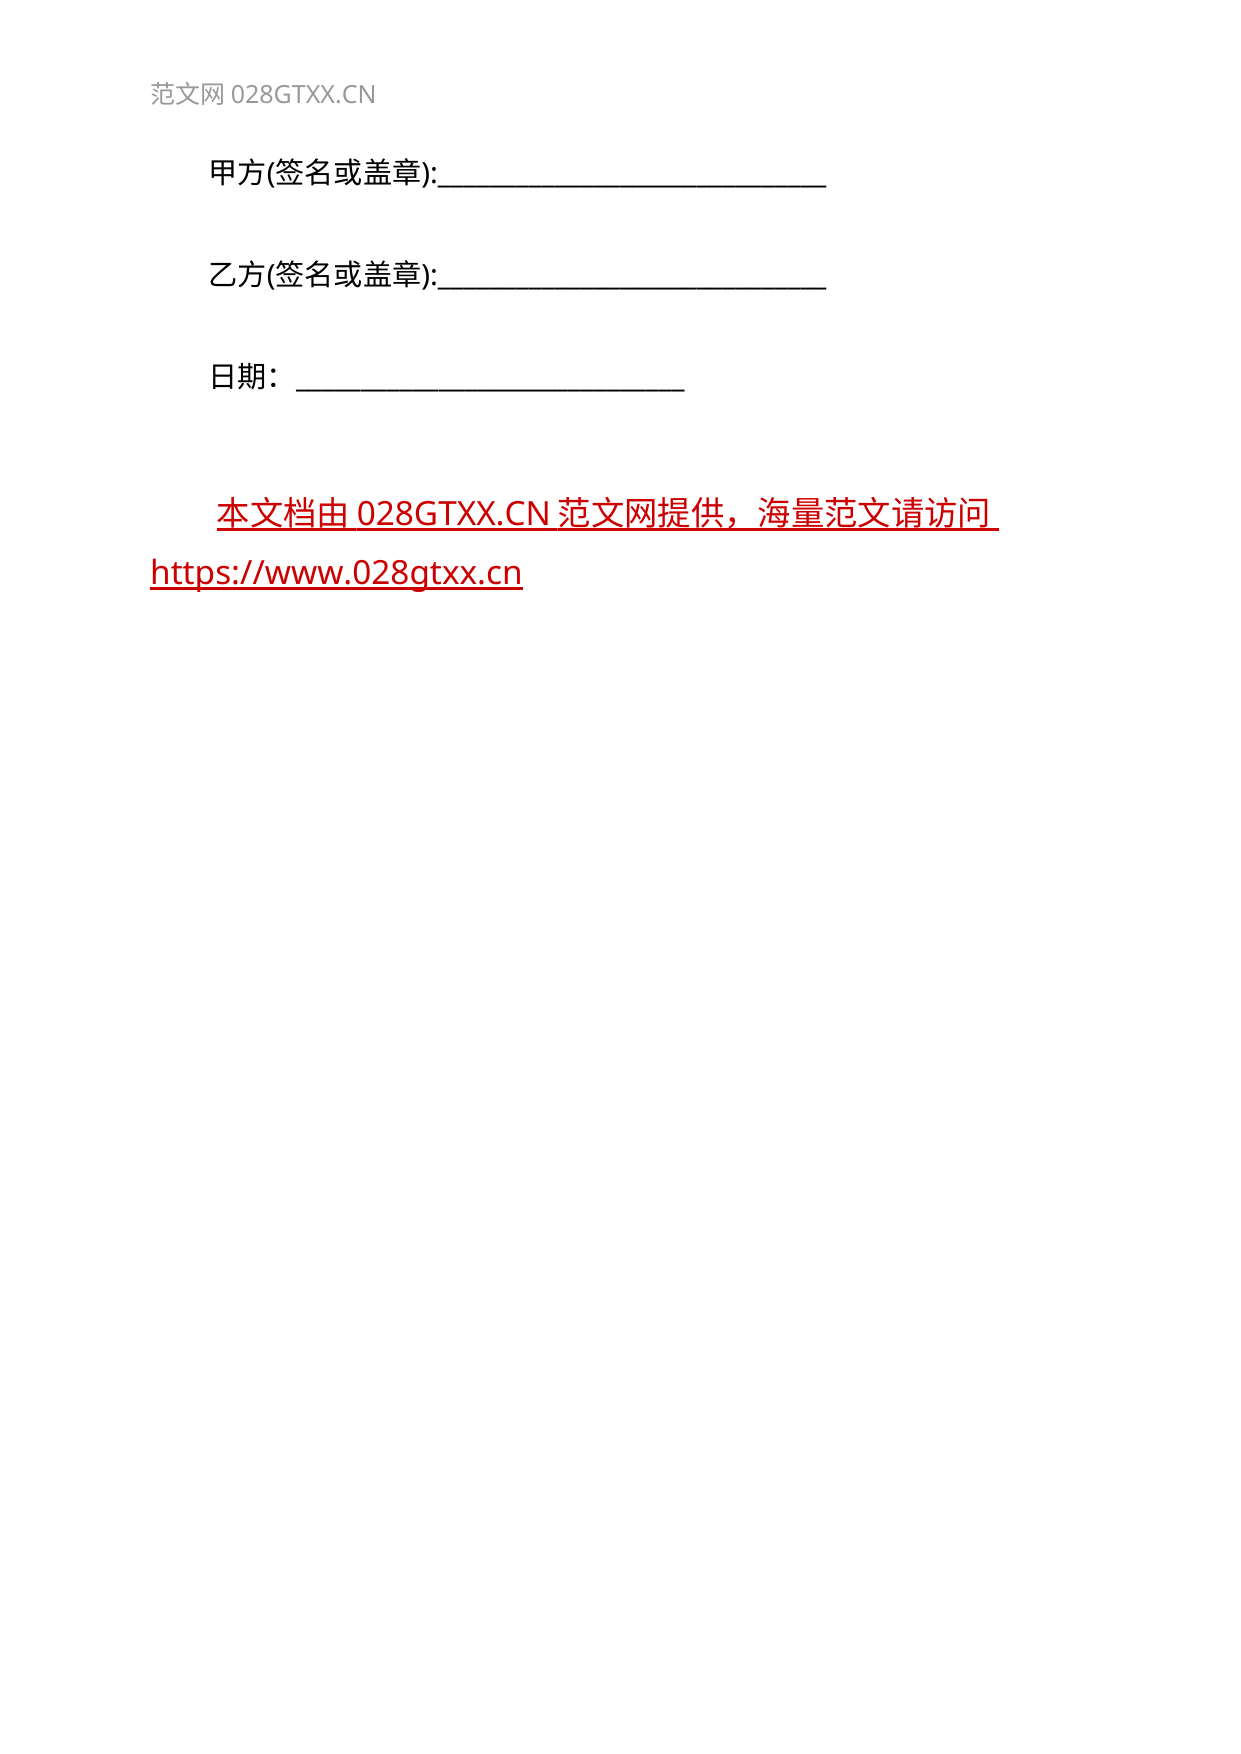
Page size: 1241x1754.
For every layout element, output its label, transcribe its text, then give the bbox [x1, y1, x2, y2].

text 甲方(签名或盖章):______________________________ [150, 150, 1090, 192]
text 乙方(签名或盖章):______________________________ [150, 252, 1090, 294]
text 本文档由028GTXX.CN范文网提供，海量范文请访问 https://www.028gtxx.cn [150, 487, 1090, 594]
text 日期：______________________________ [150, 354, 1090, 396]
